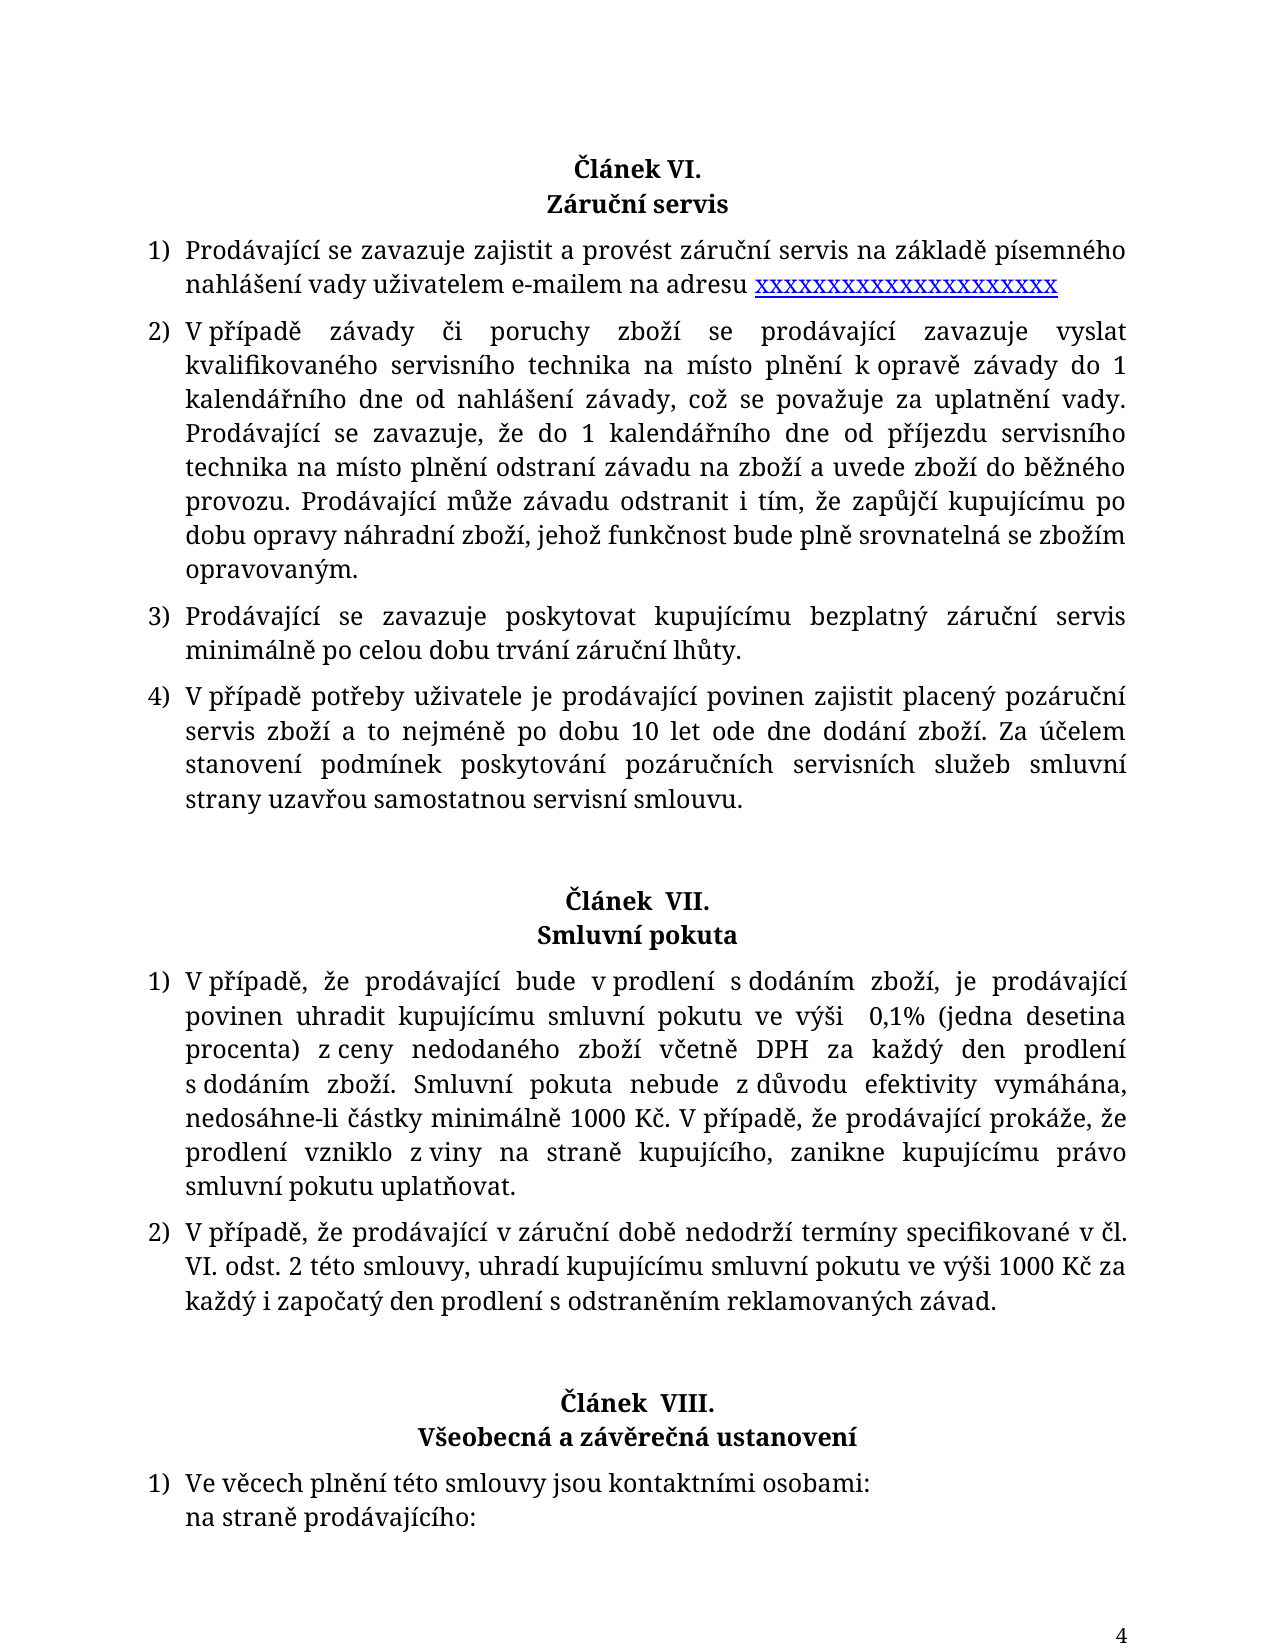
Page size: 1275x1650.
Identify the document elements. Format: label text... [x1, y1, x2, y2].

list Prodávající se zavazuje zajistit a provést záruční servis na základě písemného nahlášení vady uživatelem e-mailem na adresu xxxxxxxxxxxxxxxxxxxxx [148, 233, 1127, 301]
text Smluvní pokuta [148, 917, 1127, 952]
text na straně prodávajícího: [185, 1500, 1127, 1534]
list Ve věcech plnění této smlouvy jsou kontaktními osobami: [148, 1466, 1127, 1500]
list V případě potřeby uživatele je prodávající povinen zajistit placený pozáruční servis zboží a to nejméně po dobu 10 let ode dne dodání zboží. Za účelem stanovení podmínek poskytování pozáručních servisních služeb smluvní strany uzavřou samostatnou servisní smlouvu. [148, 679, 1127, 815]
list V případě, že prodávající bude v prodlení s dodáním zboží, je prodávající povinen uhradit kupujícímu smluvní pokutu ve výši 0,1% (jedna desetina procenta) z ceny nedodaného zboží včetně DPH za každý den prodlení s dodáním zboží. Smluvní pokuta nebude z důvodu efektivity vymáhána, nedosáhne-li částky minimálně 1000 Kč. V případě, že prodávající prokáže, že prodlení vzniklo z viny na straně kupujícího, zanikne kupujícímu právo smluvní pokutu uplatňovat. [148, 964, 1127, 1202]
list Prodávající se zavazuje poskytovat kupujícímu bezplatný záruční servis minimálně po celou dobu trvání záruční lhůty. [148, 598, 1127, 667]
text Záruční servis [148, 186, 1127, 220]
text Článek VIII. [148, 1385, 1127, 1419]
text Článek VI. [148, 152, 1127, 186]
text Všeobecná a závěrečná ustanovení [148, 1419, 1127, 1453]
text Článek VII. [148, 883, 1127, 917]
list V případě závady či poruchy zboží se prodávající zavazuje vyslat kvalifikovaného servisního technika na místo plnění k opravě závady do 1 kalendářního dne od nahlášení závady, což se považuje za uplatnění vady. Prodávající se zavazuje, že do 1 kalendářního dne od příjezdu servisního technika na místo plnění odstraní závadu na zboží a uvede zboží do běžného provozu. Prodávající může závadu odstranit i tím, že zapůjčí kupujícímu po dobu opravy náhradní zboží, jehož funkčnost bude plně srovnatelná se zbožím opravovaným. [148, 313, 1127, 586]
list V případě, že prodávající v záruční době nedodrží termíny specifikované v čl. VI. odst. 2 této smlouvy, uhradí kupujícímu smluvní pokutu ve výši 1000 Kč za každý i započatý den prodlení s odstraněním reklamovaných závad. [148, 1215, 1127, 1317]
